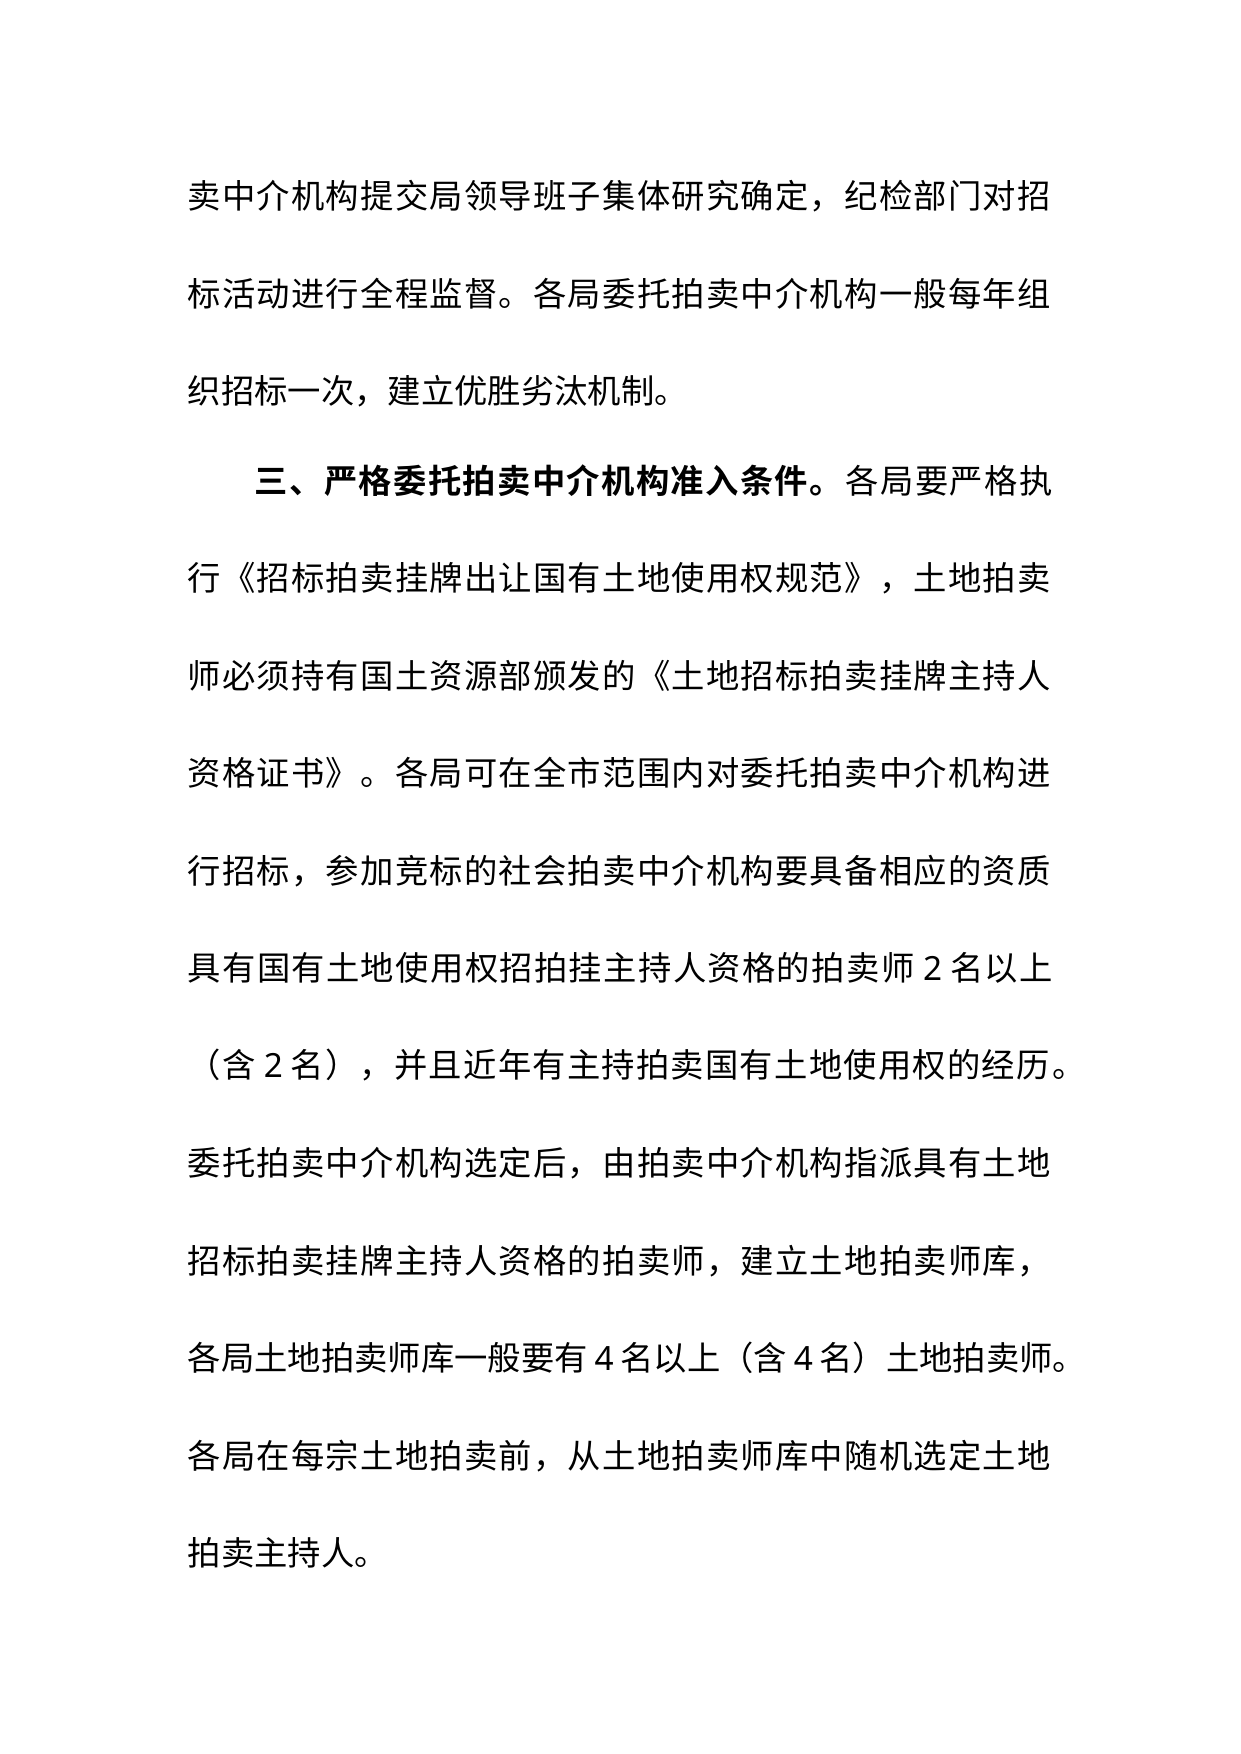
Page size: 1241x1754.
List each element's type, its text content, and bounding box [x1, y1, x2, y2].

text 三、严格委托拍卖中介机构准入条件。各局要严格执行《招标拍卖挂牌出让国有土地使用权规范》，土地拍卖师必须持有国土资源部颁发的《土地招标拍卖挂牌主持人资格证书》。各局可在全市范围内对委托拍卖中介机构进行招标，参加竞标的社会拍卖中介机构要具备相应的资质，具有国有土地使用权招拍挂主持人资格的拍卖师2名以上（含2名），并且近年有主持拍卖国有土地使用权的经历。委托拍卖中介机构选定后，由拍卖中介机构指派具有土地招标拍卖挂牌主持人资格的拍卖师，建立土地拍卖师库，各局土地拍卖师库一般要有4名以上（含4名）土地拍卖师。各局在每宗土地拍卖前，从土地拍卖师库中随机选定土地拍卖主持人。 [187, 446, 1053, 1583]
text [187, 162, 1053, 422]
